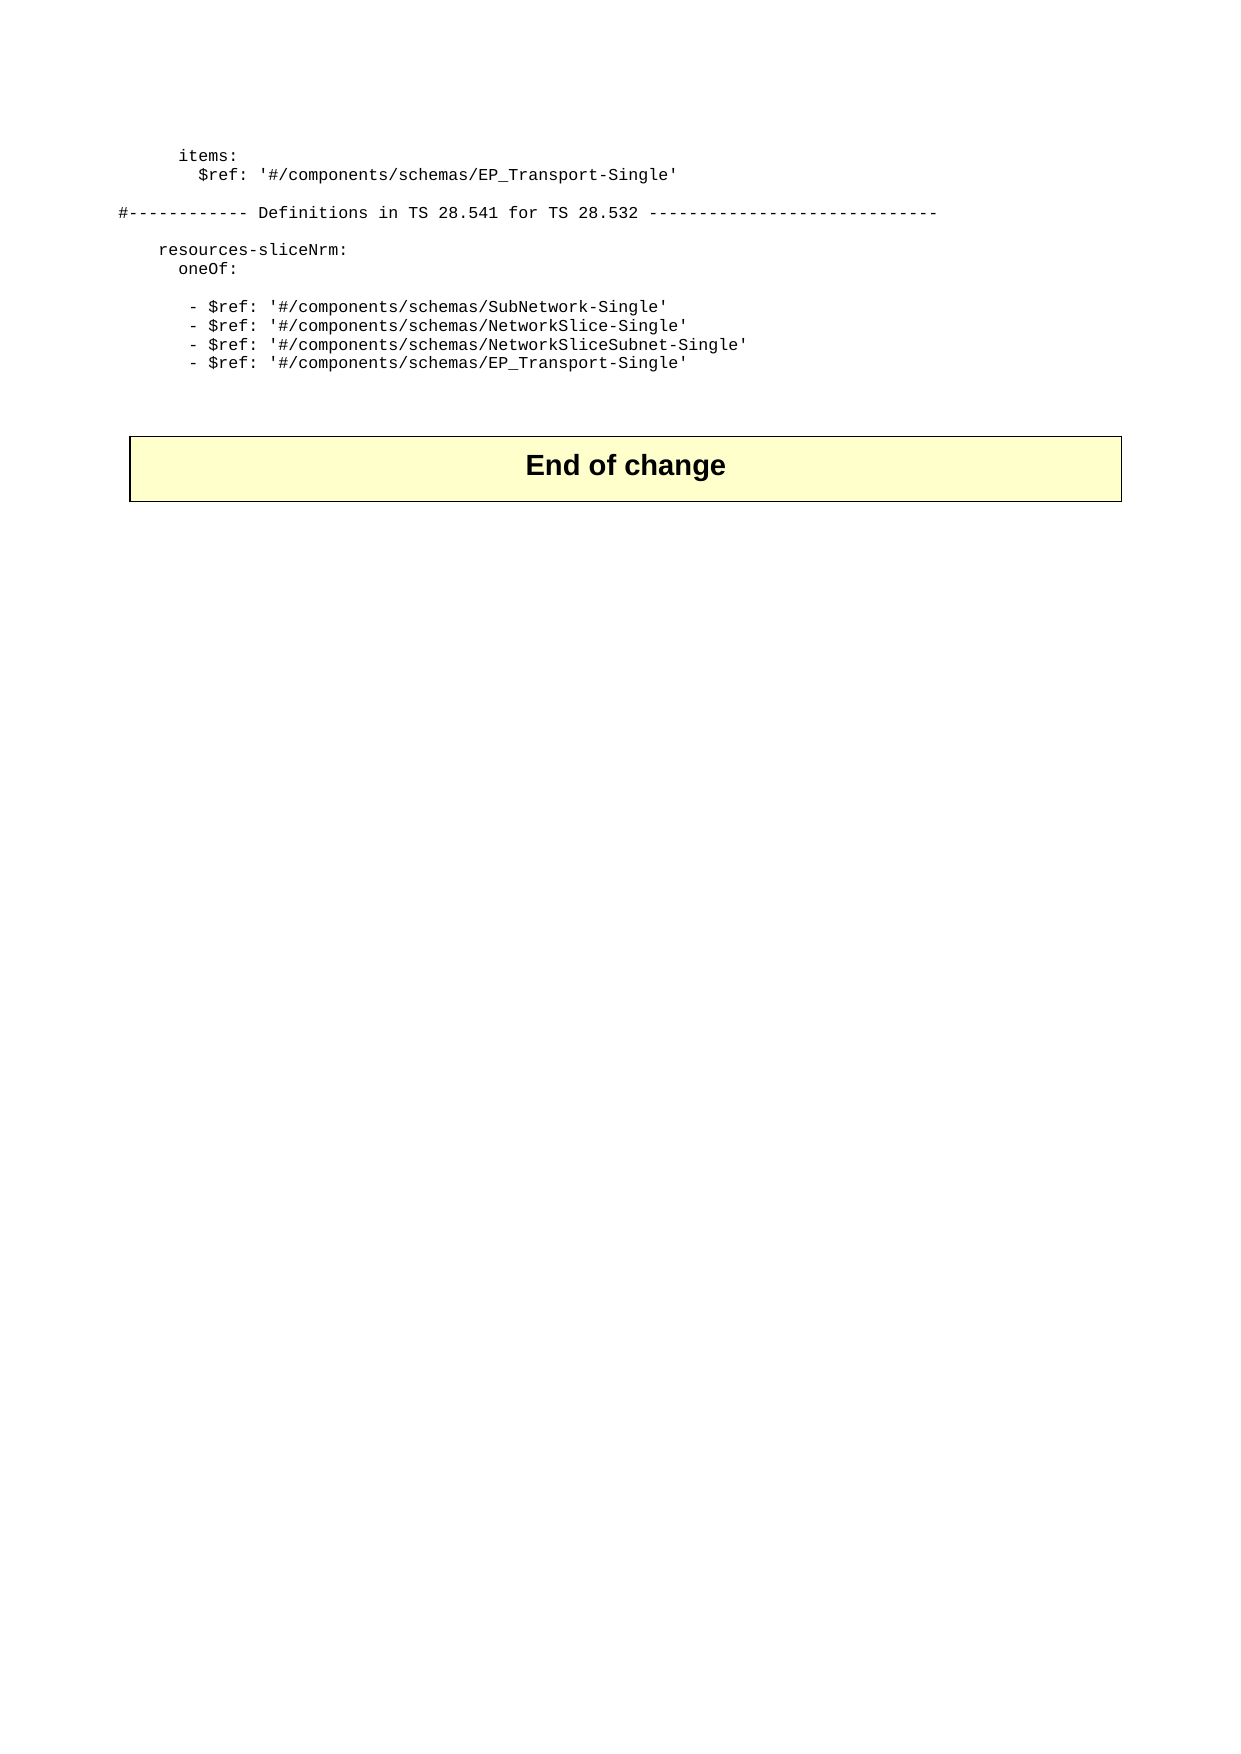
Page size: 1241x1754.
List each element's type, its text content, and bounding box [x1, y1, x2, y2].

table_header End of change [131, 437, 1121, 501]
text oneOf: [118, 261, 1122, 280]
text - $ref: '#/components/schemas/EP_Transport-Single' [118, 355, 1122, 374]
text $ref: '#/components/schemas/EP_Transport-Single' [118, 167, 1122, 185]
text - $ref: '#/components/schemas/NetworkSlice-Single' [118, 317, 1122, 336]
text - $ref: '#/components/schemas/NetworkSliceSubnet-Single' [118, 336, 1122, 355]
text #------------ Definitions in TS 28.541 for TS 28.532 ----------------------------- [118, 204, 1122, 223]
text resources-sliceNrm: [118, 242, 1122, 261]
text - $ref: '#/components/schemas/SubNetwork-Single' [118, 298, 1122, 317]
text items: [118, 148, 1122, 167]
